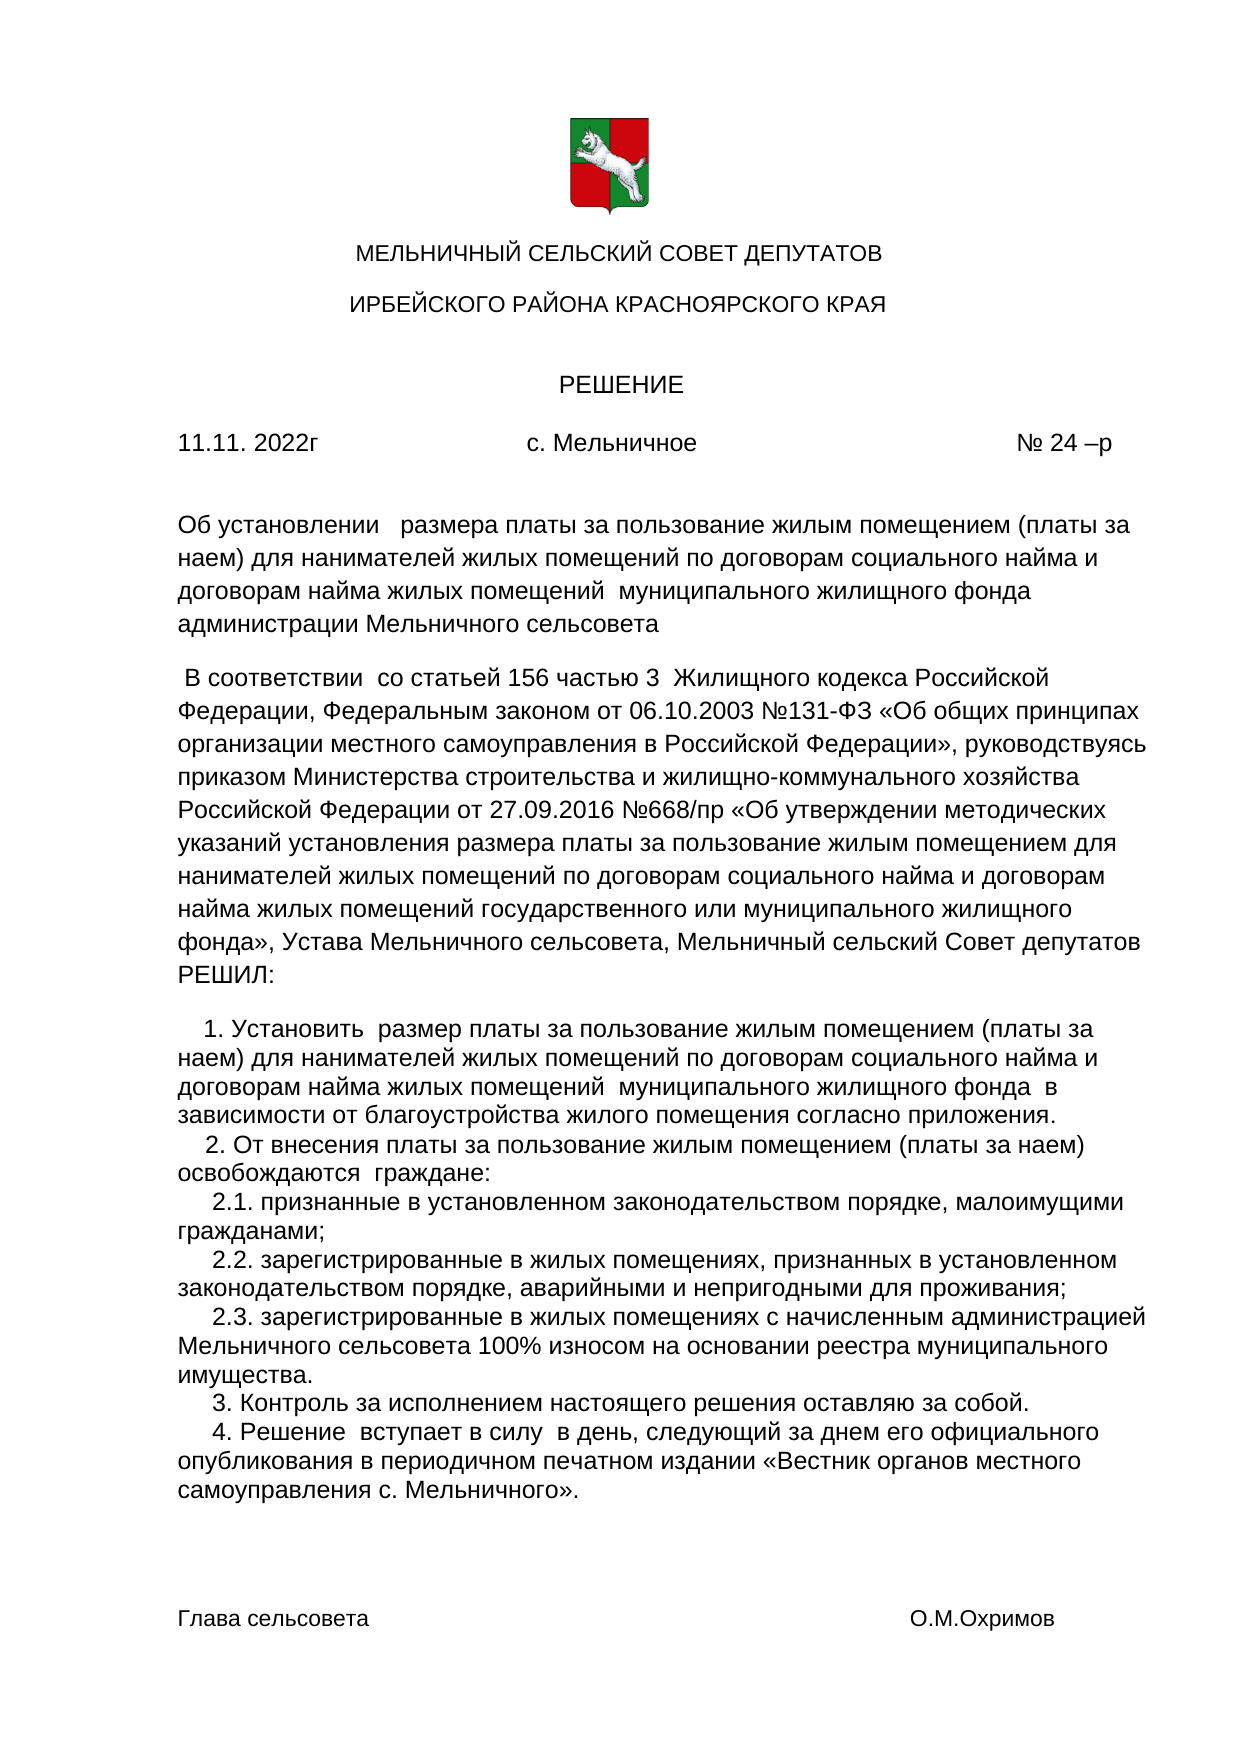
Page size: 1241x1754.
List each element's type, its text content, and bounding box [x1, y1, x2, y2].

text 2. От внесения платы за пользование жилым помещением (платы за наем) [177, 1129, 1152, 1158]
text 2.3. зарегистрированные в жилых помещениях с начисленным администрацией Мельничного сельсовета 100% износом на основании реестра муниципального имущества. [177, 1302, 1152, 1388]
text МЕЛЬНИЧНЫЙ СЕЛЬСКИЙ СОВЕТ ДЕПУТАТОВ [177, 240, 1152, 266]
text 11.11. 2022г с. Мельничное № 24 –р [177, 428, 1152, 456]
text Об установлении размера платы за пользование жилым помещением (платы за наем) для нанимателей жилых помещений по договорам социального найма и договорам найма жилых помещений муниципального жилищного фонда администрации Мельничного сельсовета [177, 510, 1152, 638]
text 3. Контроль за исполнением настоящего решения оставляю за собой. [177, 1388, 1152, 1417]
text В соответствии со статьей 156 частью 3 Жилищного кодекса Российской Федерации, Федеральным законом от 06.10.2003 №131-ФЗ «Об общих принципах организации местного самоуправления в Российской Федерации», руководствуясь приказом Министерства строительства и жилищно-коммунального хозяйства Российской Федерации от 27.09.2016 №668/пр «Об утверждении методических указаний установления размера платы за пользование жилым помещением для нанимателей жилых помещений по договорам социального найма и договорам найма жилых помещений государственного или муниципального жилищного фонда», Устава Мельничного сельсовета, Мельничный сельский Совет депутатов РЕШИЛ: [177, 663, 1152, 989]
text 2.1. признанные в установленном законодательством порядке, малоимущими гражданами; [177, 1187, 1152, 1244]
text 4. Решение вступает в силу в день, следующий за днем его официального опубликования в периодичном печатном издании «Вестник органов местного самоуправления с. Мельничного». [177, 1417, 1152, 1503]
text ИРБЕЙСКОГО РАЙОНА КРАСНОЯРСКОГО КРАЯ [177, 291, 1152, 317]
text освобождаются граждане: [177, 1158, 1152, 1187]
text 1. Установить размер платы за пользование жилым помещением (платы за наем) для нанимателей жилых помещений по договорам социального найма и договорам найма жилых помещений муниципального жилищного фонда в зависимости от благоустройства жилого помещения согласно приложения. [177, 1014, 1152, 1129]
text Глава сельсовета О.М.Охримов [177, 1605, 1152, 1632]
picture [570, 118, 649, 215]
text РЕШЕНИЕ [177, 370, 1152, 399]
text 2.2. зарегистрированные в жилых помещениях, признанных в установленном законодательством порядке, аварийными и непригодными для проживания; [177, 1244, 1152, 1302]
